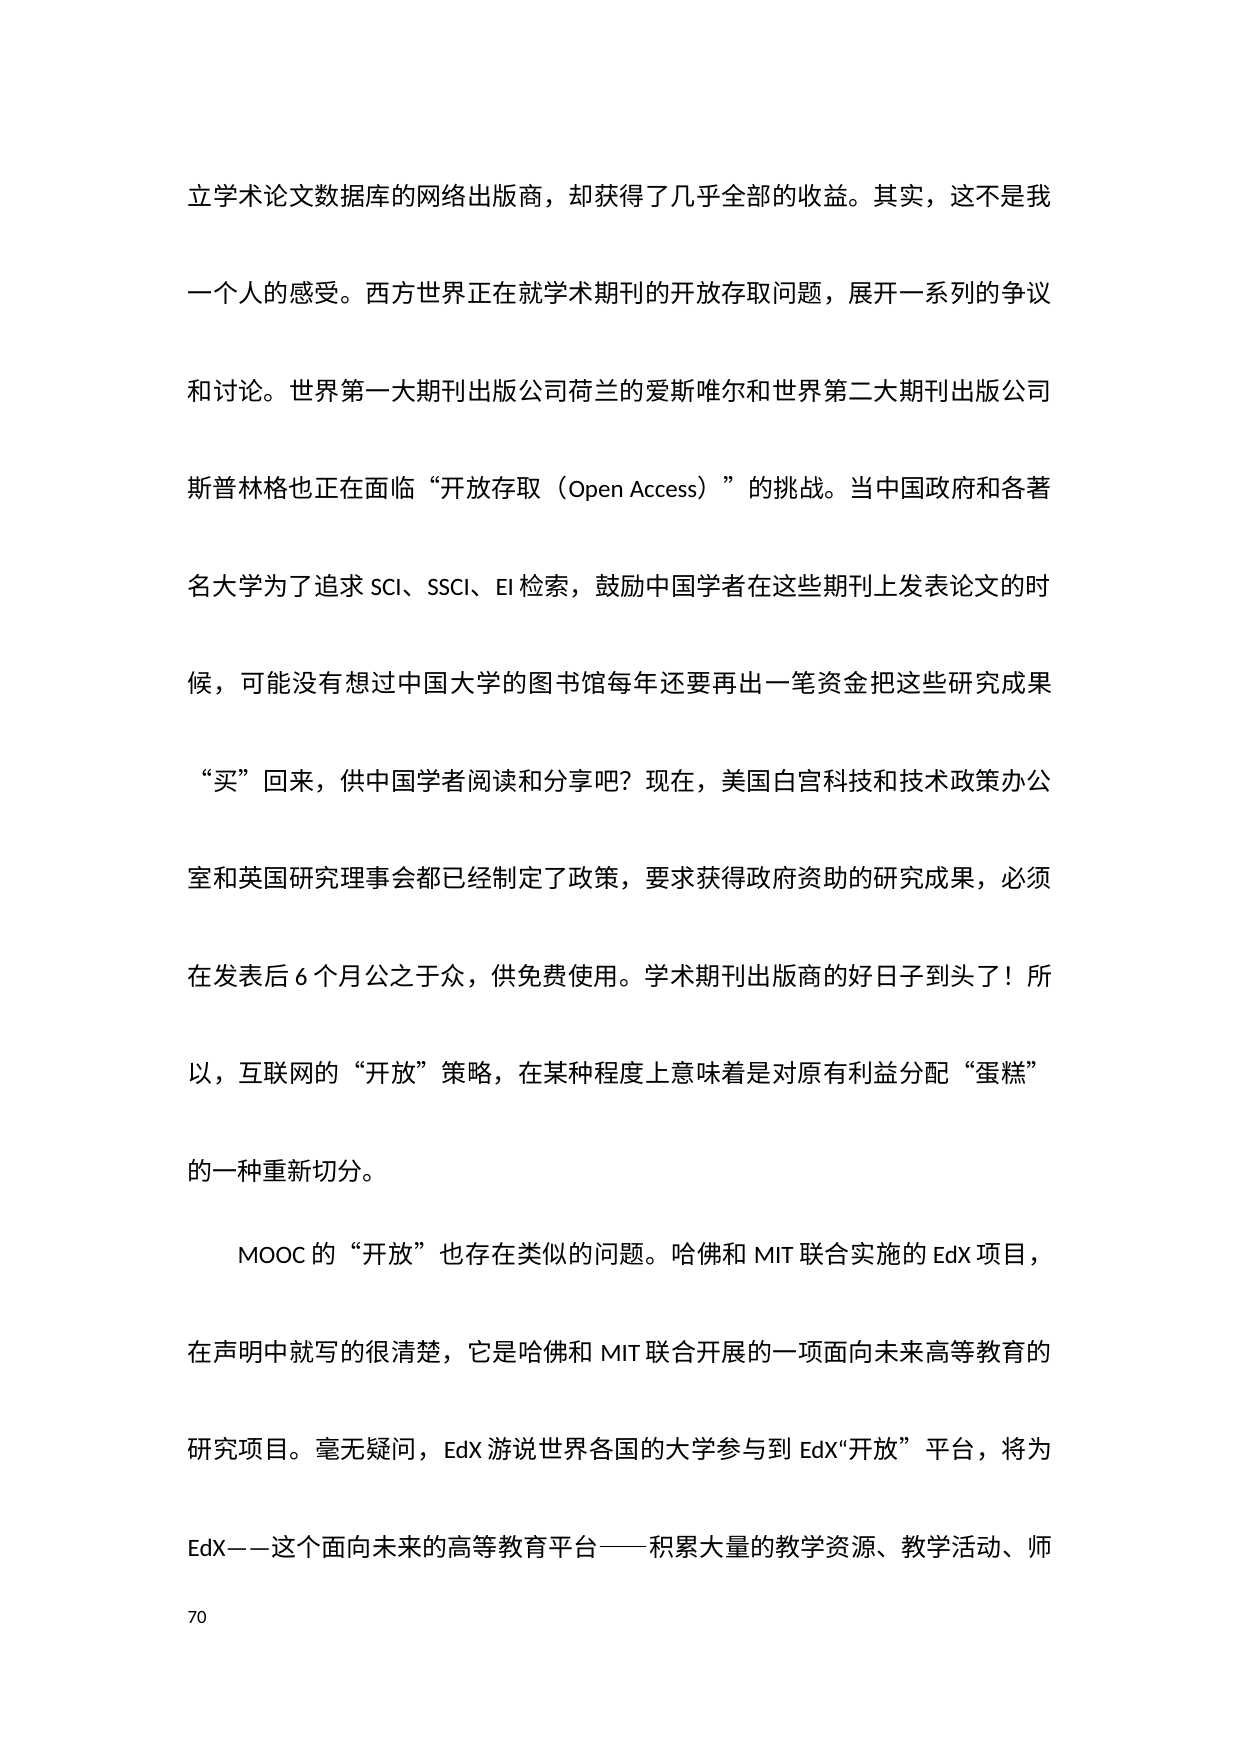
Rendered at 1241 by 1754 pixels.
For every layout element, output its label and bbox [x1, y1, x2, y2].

text [187, 162, 1053, 1202]
text [187, 1220, 1053, 1578]
